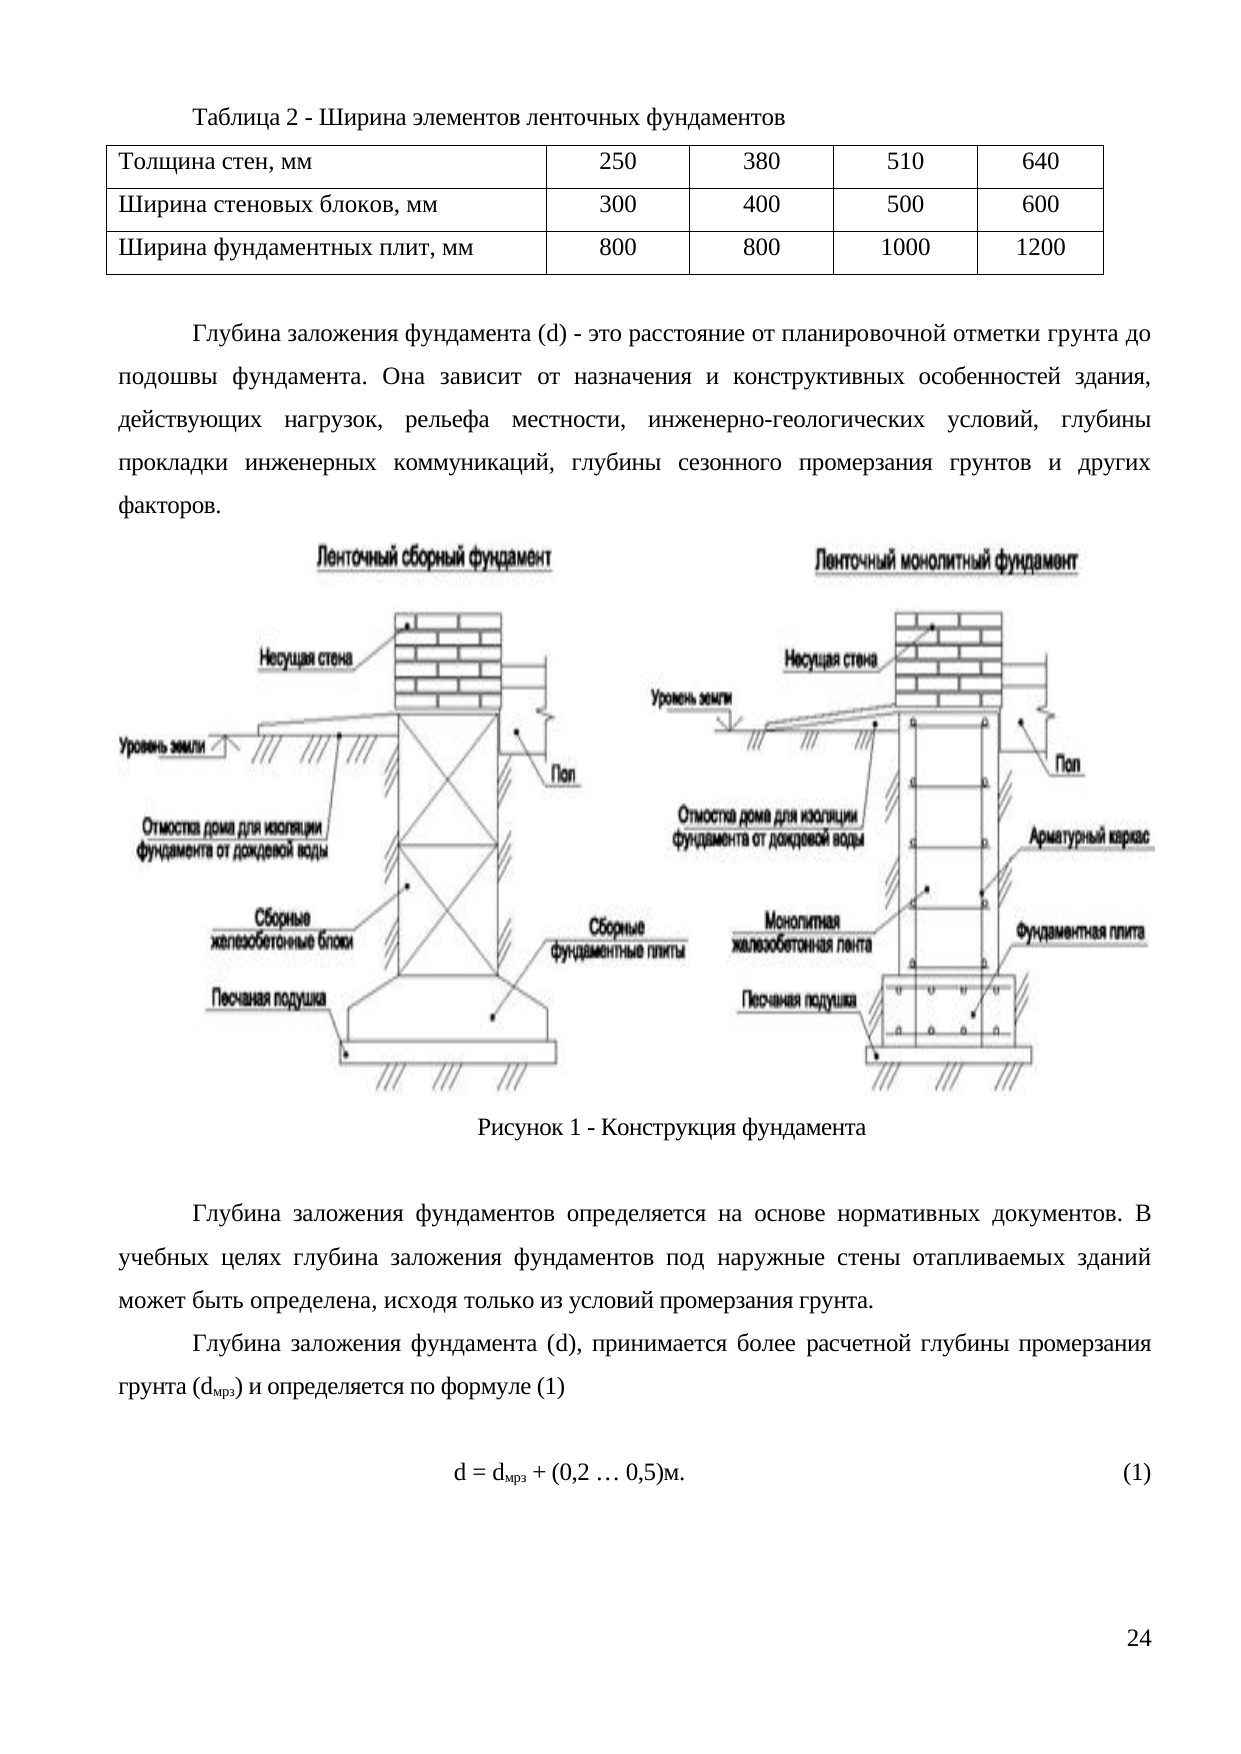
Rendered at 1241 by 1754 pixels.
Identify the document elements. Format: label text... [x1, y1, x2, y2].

text Таблица 2 - Ширина элементов ленточных фундаментов [118, 102, 1152, 131]
table_header Толщина стен, мм [107, 146, 546, 188]
text Глубина заложения фундамента (d) - это расстояние от планировочной отметки грунта до подошвы фундамента. Она зависит от назначения и конструктивных особенностей здания, действующих нагрузок, рельефа местности, инженерно-геологических условий, глубины прокладки инженерных коммуникаций, глубины сезонного промерзания грунтов и других факторов. [118, 318, 1152, 519]
table_header 510 [834, 146, 977, 188]
table_cell Ширина стеновых блоков, мм [107, 189, 546, 231]
text Глубина заложения фундаментов определяется на основе нормативных документов. В учебных целях глубина заложения фундаментов под наружные стены отапливаемых зданий может быть определена, исходя только из условий промерзания грунта. [118, 1198, 1152, 1313]
table_header 640 [978, 146, 1103, 188]
table_cell 500 [834, 189, 977, 231]
text Рисунок 1 - Конструкция фундамента [118, 1112, 1152, 1141]
text Глубина заложения фундамента (d), принимается более расчетной глубины промерзания грунта (dмрз) и определяется по формуле (1) [118, 1328, 1152, 1400]
table_cell 1200 [978, 232, 1103, 274]
table_cell 800 [547, 232, 689, 274]
text d = dмрз + (0,2 … 0,5)м. (1) [118, 1457, 1152, 1486]
table_cell Ширина фундаментных плит, мм [107, 232, 546, 274]
table_cell 800 [690, 232, 833, 274]
table_cell 600 [978, 189, 1103, 231]
table_cell 300 [547, 189, 689, 231]
table_cell 1000 [834, 232, 977, 274]
table_header 250 [547, 146, 689, 188]
table_header 380 [690, 146, 833, 188]
picture [118, 533, 1155, 1099]
table_cell 400 [690, 189, 833, 231]
